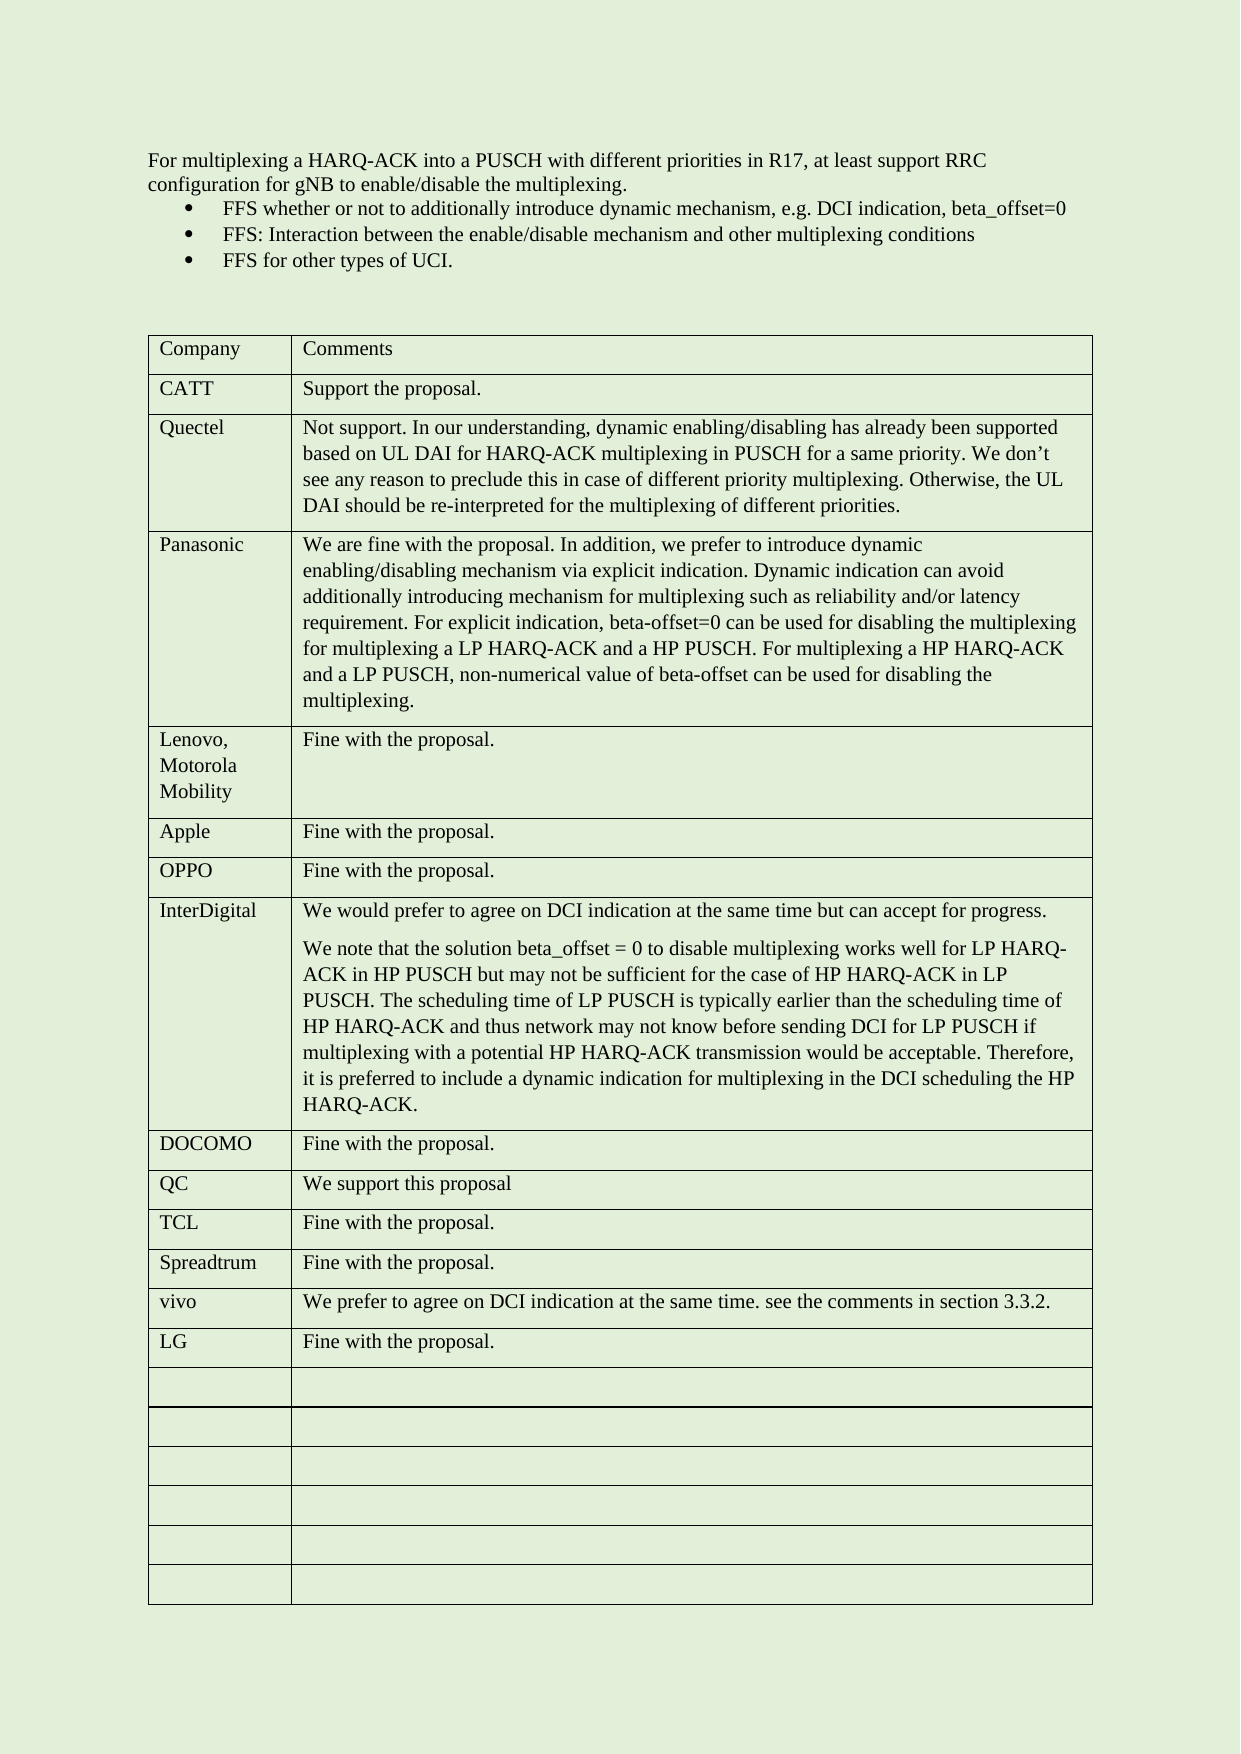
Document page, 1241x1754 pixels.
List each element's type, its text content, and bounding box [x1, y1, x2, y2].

table_cell Fine with the proposal. [292, 727, 1092, 818]
table_cell We would prefer to agree on DCI indication at the same time but can accept for progress. We note that the solution beta_offset = 0 to disable multiplexing works well for LP HARQ-ACK in HP PUSCH but may not be sufficient for the case of HP HARQ-ACK in LP PUSCH. The scheduling time of LP PUSCH is typically earlier than the scheduling time of HP HARQ-ACK and thus network may not know before sending DCI for LP PUSCH if multiplexing with a potential HP HARQ-ACK transmission would be acceptable. Therefore, it is preferred to include a dynamic indication for multiplexing in the DCI scheduling the HP HARQ-ACK. [292, 898, 1092, 1130]
list FFS: Interaction between the enable/disable mechanism and other multiplexing conditions [185, 222, 1093, 246]
table_cell We support this proposal [292, 1171, 1092, 1209]
list FFS for other types of UCI. [185, 248, 1093, 272]
table_header Company [149, 336, 291, 374]
table_cell Panasonic [149, 532, 291, 726]
table_cell [292, 1565, 1092, 1604]
table_cell [292, 1447, 1092, 1485]
table_cell [292, 1368, 1092, 1406]
text For multiplexing a HARQ-ACK into a PUSCH with different priorities in R17, at least support RRC configuration for gNB to enable/disable the multiplexing. [148, 148, 1093, 196]
table_cell TCL [149, 1210, 291, 1248]
table_cell [292, 1486, 1092, 1525]
table_cell Not support. In our understanding, dynamic enabling/disabling has already been supported based on UL DAI for HARQ-ACK multiplexing in PUSCH for a same priority. We don’t see any reason to preclude this in case of different priority multiplexing. Otherwise, the UL DAI should be re-interpreted for the multiplexing of different priorities. [292, 415, 1092, 531]
table_cell Fine with the proposal. [292, 1250, 1092, 1288]
table_cell [292, 1408, 1092, 1446]
table_cell QC [149, 1171, 291, 1209]
table_cell Fine with the proposal. [292, 858, 1092, 897]
table_cell Fine with the proposal. [292, 1131, 1092, 1169]
table_cell [149, 1368, 291, 1406]
table_cell We are fine with the proposal. In addition, we prefer to introduce dynamic enabling/disabling mechanism via explicit indication. Dynamic indication can avoid additionally introducing mechanism for multiplexing such as reliability and/or latency requirement. For explicit indication, beta-offset=0 can be used for disabling the multiplexing for multiplexing a LP HARQ-ACK and a HP PUSCH. For multiplexing a HP HARQ-ACK and a LP PUSCH, non-numerical value of beta-offset can be used for disabling the multiplexing. [292, 532, 1092, 726]
table_cell Fine with the proposal. [292, 819, 1092, 857]
table_cell InterDigital [149, 898, 291, 1130]
table_cell [149, 1565, 291, 1604]
table_header Comments [292, 336, 1092, 374]
list FFS whether or not to additionally introduce dynamic mechanism, e.g. DCI indication, beta_offset=0 [185, 196, 1093, 220]
table_cell [149, 1447, 291, 1485]
table_cell [149, 1526, 291, 1564]
table_cell We prefer to agree on DCI indication at the same time. see the comments in section 3.3.2. [292, 1289, 1092, 1327]
table_cell [292, 1526, 1092, 1564]
table_cell vivo [149, 1289, 291, 1327]
table_cell Apple [149, 819, 291, 857]
table_cell Lenovo, Motorola Mobility [149, 727, 291, 818]
table_cell LG [149, 1329, 291, 1367]
table_cell [149, 1486, 291, 1525]
table_cell Fine with the proposal. [292, 1329, 1092, 1367]
table_cell [149, 1408, 291, 1446]
table_cell Fine with the proposal. [292, 1210, 1092, 1248]
table_cell Spreadtrum [149, 1250, 291, 1288]
table_cell DOCOMO [149, 1131, 291, 1169]
table_cell Quectel [149, 415, 291, 531]
table_cell CATT [149, 375, 291, 414]
table_cell OPPO [149, 858, 291, 897]
table_cell Support the proposal. [292, 375, 1092, 414]
